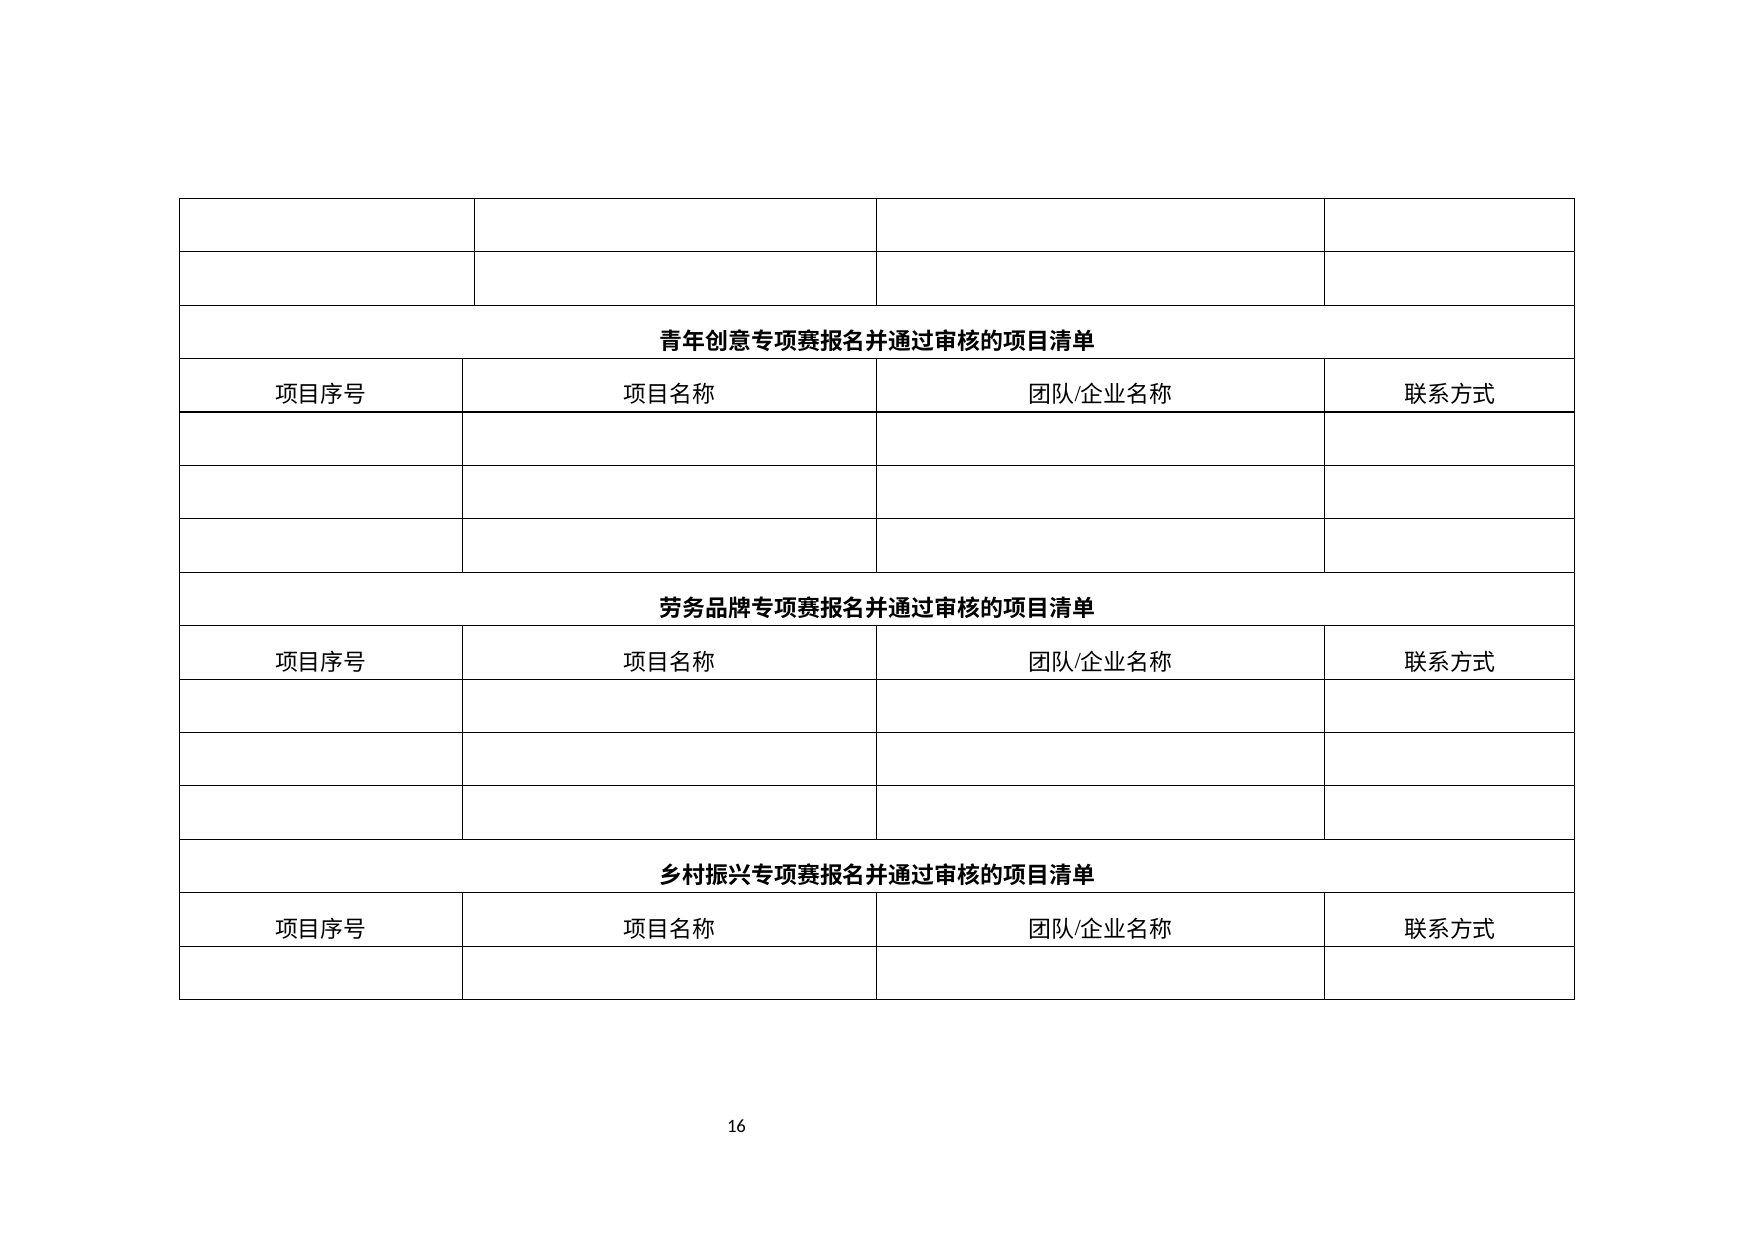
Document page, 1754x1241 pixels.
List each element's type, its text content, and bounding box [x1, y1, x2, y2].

table_cell 青年创意专项赛报名并通过审核的项目清单 [180, 306, 1574, 358]
table_cell [463, 413, 876, 465]
table_cell [180, 199, 474, 251]
table_cell [1325, 733, 1574, 785]
table_cell [877, 519, 1324, 572]
table_cell 乡村振兴专项赛报名并通过审核的项目清单 [180, 840, 1574, 892]
table_cell [877, 947, 1324, 999]
table_cell [180, 786, 462, 839]
table_cell [463, 519, 876, 572]
table_cell [180, 733, 462, 785]
table_cell 团队/企业名称 [877, 893, 1324, 946]
table_cell [180, 413, 462, 465]
table_cell [877, 680, 1324, 732]
table_cell [463, 466, 876, 518]
table_cell 项目序号 [180, 893, 462, 946]
table_cell 团队/企业名称 [877, 359, 1324, 411]
table_cell [180, 252, 474, 304]
table_cell 团队/企业名称 [877, 626, 1324, 678]
table_cell [877, 413, 1324, 465]
table_cell 项目序号 [180, 359, 462, 411]
table_cell [877, 786, 1324, 839]
table_cell [475, 252, 876, 304]
table_cell 联系方式 [1325, 893, 1574, 946]
table_cell 联系方式 [1325, 359, 1574, 411]
table_cell 项目序号 [180, 626, 462, 678]
table_cell 项目名称 [463, 893, 876, 946]
table_cell [463, 733, 876, 785]
table_cell [463, 947, 876, 999]
table_cell [463, 680, 876, 732]
table_cell [877, 199, 1324, 251]
table_cell [1325, 413, 1574, 465]
table_cell 项目名称 [463, 359, 876, 411]
table_cell [1325, 947, 1574, 999]
table_cell [1325, 519, 1574, 572]
table_cell [1325, 786, 1574, 839]
table_cell [877, 252, 1324, 304]
table_cell [1325, 199, 1574, 251]
table_cell [180, 466, 462, 518]
table_cell [1325, 466, 1574, 518]
table_cell [1325, 680, 1574, 732]
table_cell 项目名称 [463, 626, 876, 678]
table_cell [180, 519, 462, 572]
table_cell 联系方式 [1325, 626, 1574, 678]
table_cell [877, 733, 1324, 785]
table_cell [877, 466, 1324, 518]
table_cell [475, 199, 876, 251]
table_cell [180, 680, 462, 732]
table_cell [180, 947, 462, 999]
table_cell [1325, 252, 1574, 304]
table_cell 劳务品牌专项赛报名并通过审核的项目清单 [180, 573, 1574, 625]
table_cell [463, 786, 876, 839]
